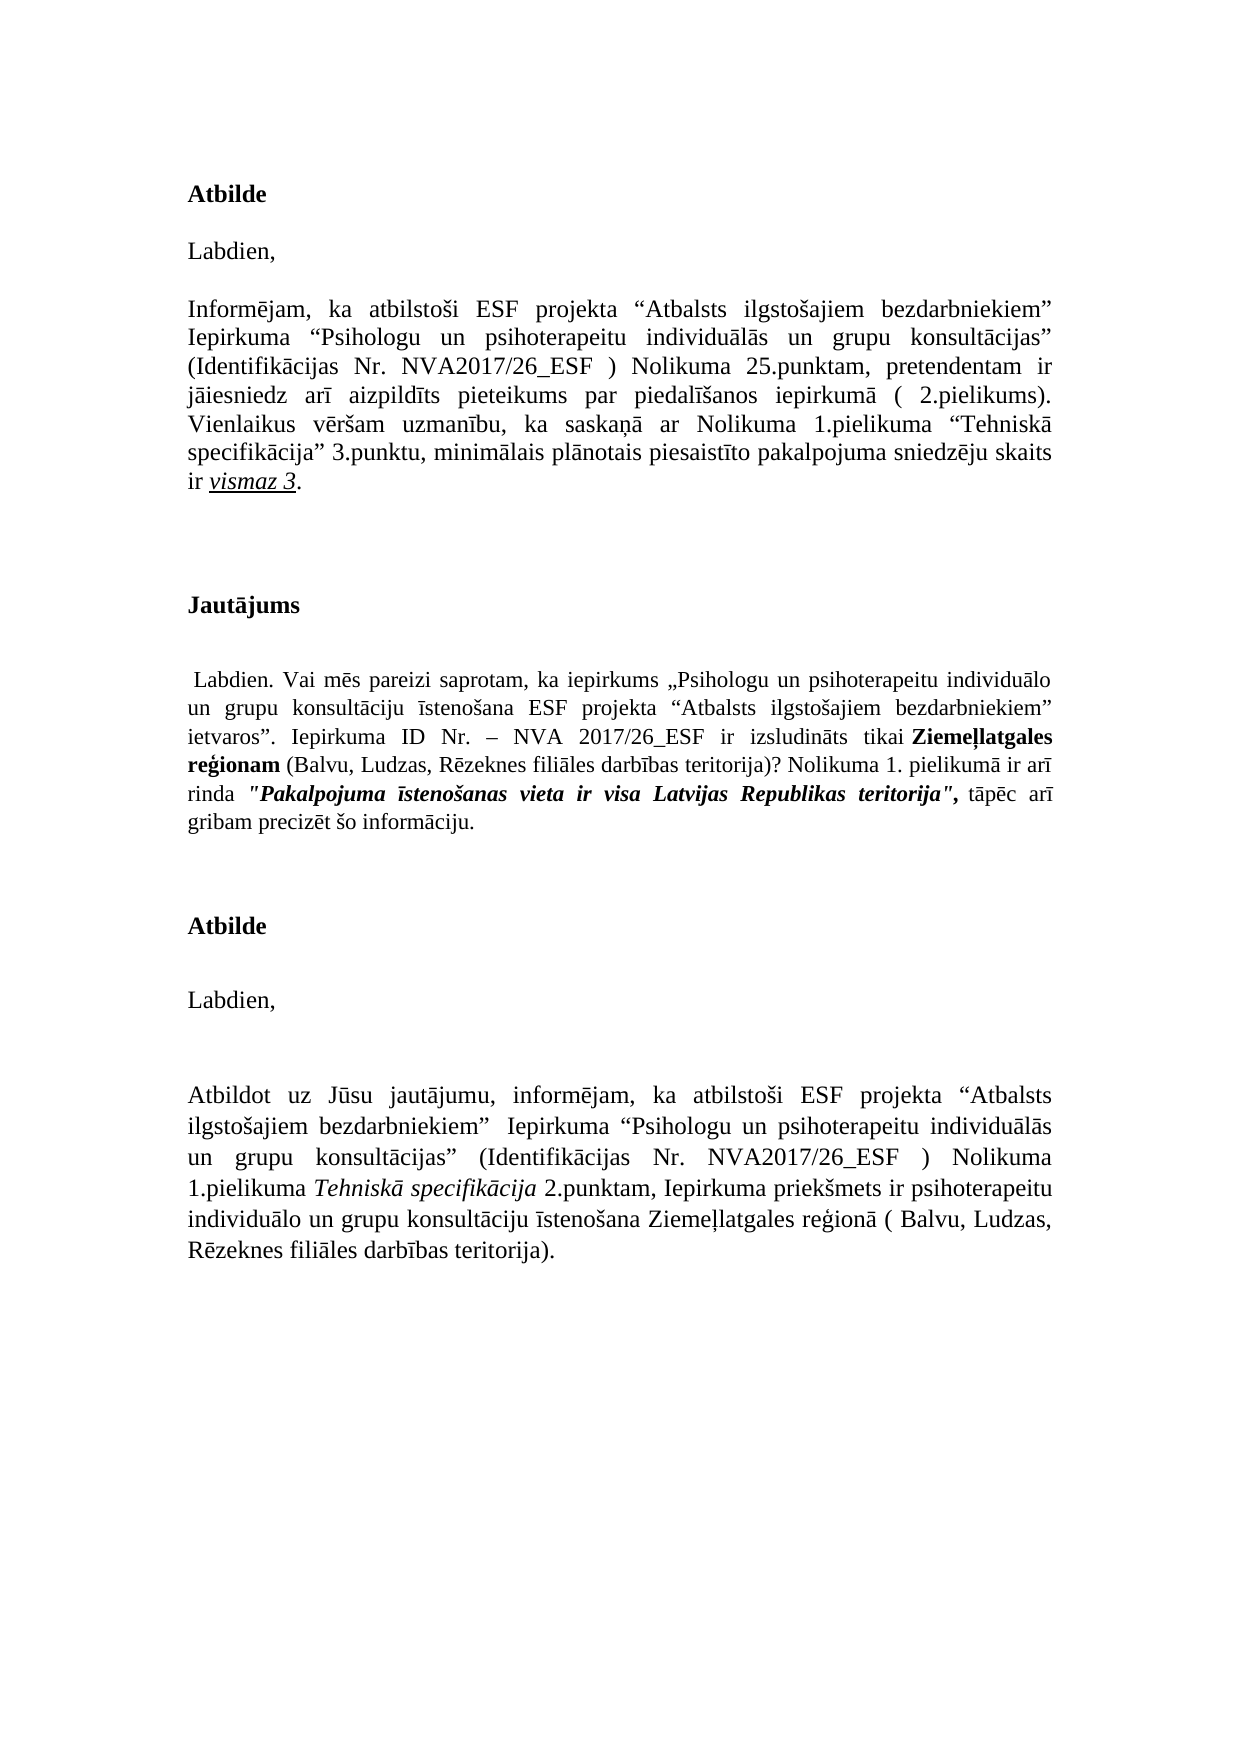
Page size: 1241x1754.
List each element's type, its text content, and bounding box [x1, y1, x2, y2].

text Labdien. Vai mēs pareizi saprotam, ka iepirkums „Psihologu un psihoterapeitu individuālo un grupu konsultāciju īstenošana ESF projekta “Atbalsts ilgstošajiem bezdarbniekiem” ietvaros”. Iepirkuma ID Nr. – NVA 2017/26_ESF ir izsludināts tikai Ziemeļlatgales reģionam (Balvu, Ludzas, Rēzeknes filiāles darbības teritorija)? Nolikuma 1. pielikumā ir arī rinda "Pakalpojuma īstenošanas vieta ir visa Latvijas Republikas teritorija", tāpēc arī gribam precizēt šo informāciju. [187, 666, 1053, 834]
text Labdien, [187, 236, 1053, 265]
text Labdien, [187, 985, 1053, 1013]
text Informējam, ka atbilstoši ESF projekta “Atbalsts ilgstošajiem bezdarbniekiem” Iepirkuma “Psihologu un psihoterapeitu individuālās un grupu konsultācijas” (Identifikācijas Nr. NVA2017/26_ESF ) Nolikuma 25.punktam, pretendentam ir jāiesniedz arī aizpildīts pieteikums par piedalīšanos iepirkumā ( 2.pielikums). Vienlaikus vēršam uzmanību, ka saskaņā ar Nolikuma 1.pielikuma “Tehniskā specifikācija” 3.punktu, minimālais plānotais piesaistīto pakalpojuma sniedzēju skaits ir vismaz 3. [187, 294, 1053, 495]
text Atbilde [187, 911, 1053, 939]
text Atbildot uz Jūsu jautājumu, informējam, ka atbilstoši ESF projekta “Atbalsts ilgstošajiem bezdarbniekiem” Iepirkuma “Psihologu un psihoterapeitu individuālās un grupu konsultācijas” (Identifikācijas Nr. NVA2017/26_ESF ) Nolikuma 1.pielikuma Tehniskā specifikācija 2.punktam, Iepirkuma priekšmets ir psihoterapeitu individuālo un grupu konsultāciju īstenošana Ziemeļlatgales reģionā ( Balvu, Ludzas, Rēzeknes filiāles darbības teritorija). [187, 1080, 1053, 1264]
text Jautājums [187, 590, 1053, 619]
text Atbilde [187, 179, 1053, 207]
